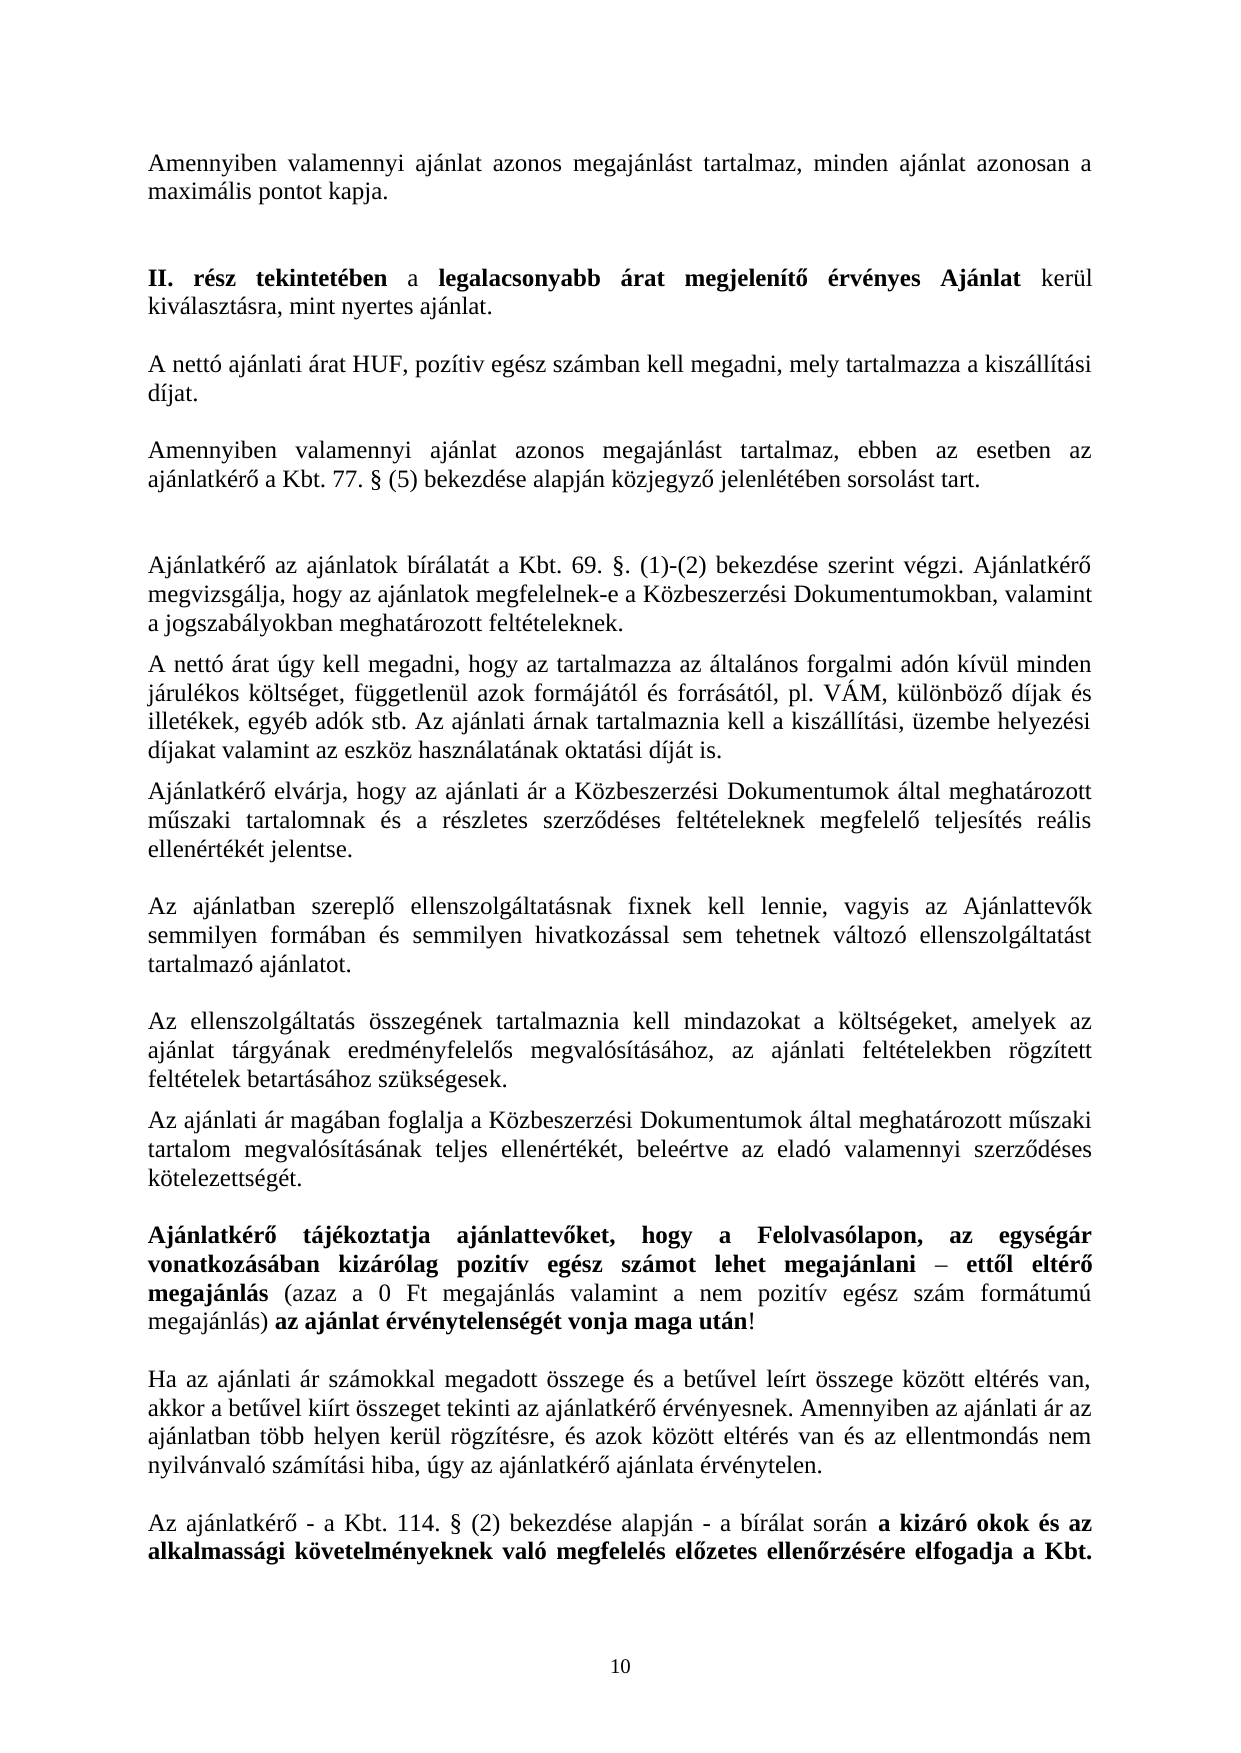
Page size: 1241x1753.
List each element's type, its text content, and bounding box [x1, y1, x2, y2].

text Ha az ajánlati ár számokkal megadott összege és a betűvel leírt összege között eltérés van, akkor a betűvel kiírt összeget tekinti az ajánlatkérő érvényesnek. Amennyiben az ajánlati ár az ajánlatban több helyen kerül rögzítésre, és azok között eltérés van és az ellentmondás nem nyilvánvaló számítási hiba, úgy az ajánlatkérő ajánlata érvénytelen. [148, 1364, 1093, 1479]
text Az ajánlatban szereplő ellenszolgáltatásnak fixnek kell lennie, vagyis az Ajánlattevők semmilyen formában és semmilyen hivatkozással sem tehetnek változó ellenszolgáltatást tartalmazó ajánlatot. [148, 891, 1093, 978]
text II. rész tekintetében a legalacsonyabb árat megjelenítő érvényes Ajánlat kerül kiválasztásra, mint nyertes ajánlat. [148, 263, 1093, 320]
text Az ellenszolgáltatás összegének tartalmaznia kell mindazokat a költségeket, amelyek az ajánlat tárgyának eredményfelelős megvalósításához, az ajánlati feltételekben rögzített feltételek betartásához szükségesek. [148, 1006, 1093, 1093]
text A nettó ajánlati árat HUF, pozítiv egész számban kell megadni, mely tartalmazza a kiszállítási díjat. [148, 349, 1093, 406]
text Ajánlatkérő elvárja, hogy az ajánlati ár a Közbeszerzési Dokumentumok által meghatározott műszaki tartalomnak és a részletes szerződéses feltételeknek megfelelő teljesítés reális ellenértékét jelentse. [148, 776, 1093, 863]
text Amennyiben valamennyi ajánlat azonos megajánlást tartalmaz, ebben az esetben az ajánlatkérő a Kbt. 77. § (5) bekezdése alapján közjegyző jelenlétében sorsolást tart. [148, 435, 1093, 493]
text Az ajánlati ár magában foglalja a Közbeszerzési Dokumentumok által meghatározott műszaki tartalom megvalósításának teljes ellenértékét, beleértve az eladó valamennyi szerződéses kötelezettségét. [148, 1105, 1093, 1191]
text Ajánlatkérő az ajánlatok bírálatát a Kbt. 69. §. (1)-(2) bekezdése szerint végzi. Ajánlatkérő megvizsgálja, hogy az ajánlatok megfelelnek-e a Közbeszerzési Dokumentumokban, valamint a jogszabályokban meghatározott feltételeknek. [148, 550, 1093, 636]
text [148, 1508, 1093, 1565]
text A nettó árat úgy kell megadni, hogy az tartalmazza az általános forgalmi adón kívül minden járulékos költséget, függetlenül azok formájától és forrásától, pl. VÁM, különböző díjak és illetékek, egyéb adók stb. Az ajánlati árnak tartalmaznia kell a kiszállítási, üzembe helyezési díjakat valamint az eszköz használatának oktatási díját is. [148, 649, 1093, 764]
text Ajánlatkérő tájékoztatja ajánlattevőket, hogy a Felolvasólapon, az egységár vonatkozásában kizárólag pozitív egész számot lehet megajánlani – ettől eltérő megajánlás (azaz a 0 Ft megajánlás valamint a nem pozitív egész szám formátumú megajánlás) az ajánlat érvénytelenségét vonja maga után! [148, 1220, 1093, 1335]
text Amennyiben valamennyi ajánlat azonos megajánlást tartalmaz, minden ajánlat azonosan a maximális pontot kapja. [148, 148, 1093, 205]
